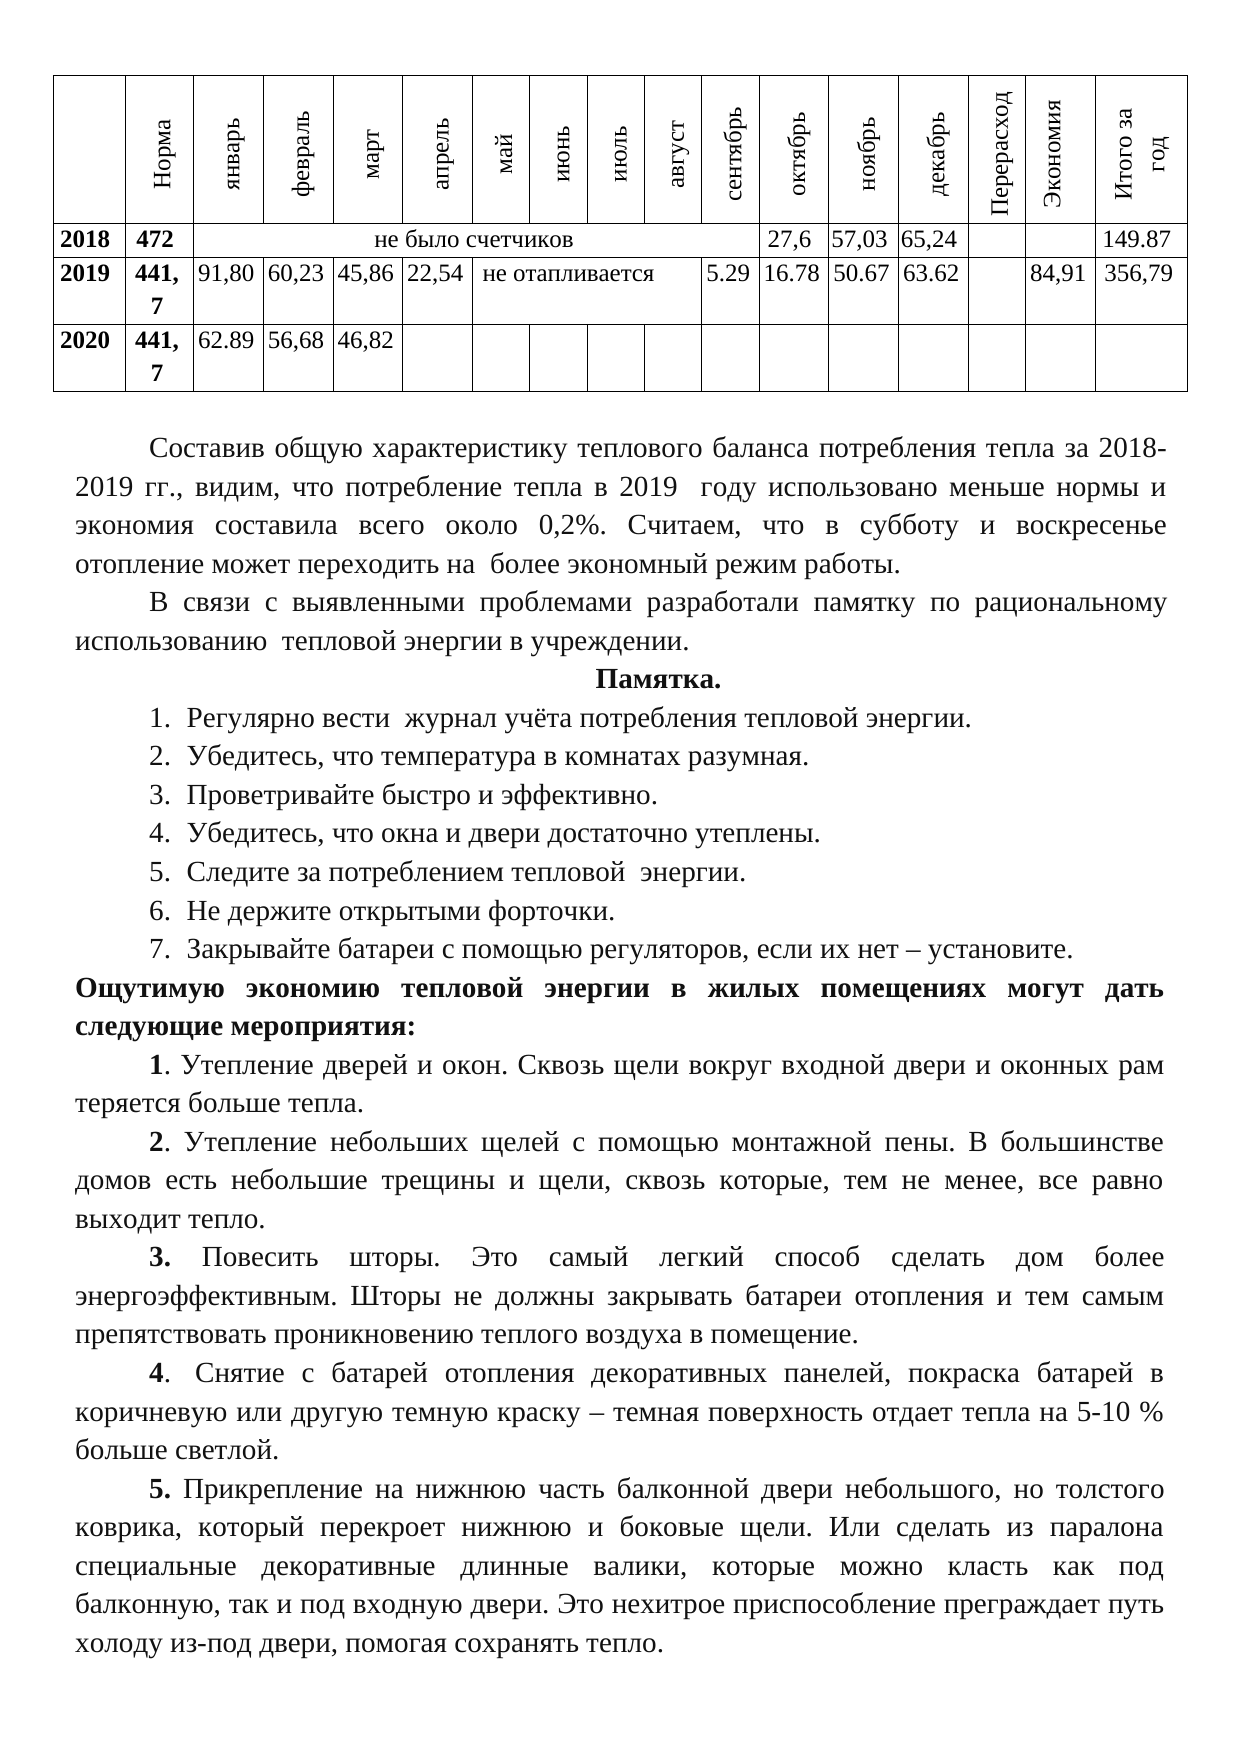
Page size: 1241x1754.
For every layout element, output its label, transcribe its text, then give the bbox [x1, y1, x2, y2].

table_cell [969, 325, 1025, 391]
table_cell не отапливается [473, 258, 701, 324]
table_cell 91,80 [194, 258, 263, 324]
table_cell 2020 [54, 325, 125, 391]
table_cell 356,79 [1096, 258, 1187, 324]
table_header [54, 76, 125, 223]
table_header Итого за год [1096, 76, 1187, 223]
text 3. Повесить шторы. Это самый легкий способ сделать дом более энергоэффективным. Шторы не должны закрывать батареи отопления и тем самым препятствовать проникновению теплого воздуха в помещение. [75, 1239, 1165, 1350]
table_header январь [194, 76, 263, 223]
table_cell 441,7 [126, 258, 193, 324]
table_cell 2019 [54, 258, 125, 324]
table_header ноябрь [829, 76, 898, 223]
text 1. Утепление дверей и окон. Сквозь щели вокруг входной двери и оконных рам теряется больше тепла. [75, 1047, 1165, 1119]
list Убедитесь, что окна и двери достаточно утеплены. [149, 816, 1168, 849]
text 4. Снятие с батарей отопления декоративных панелей, покраска батарей в коричневую или другую темную краску – темная поверхность отдает тепла на 5-10 % больше светлой. [75, 1355, 1165, 1466]
table_header март [334, 76, 402, 223]
table_cell [969, 224, 1025, 257]
list Не держите открытыми форточки. [149, 893, 1168, 926]
table_cell 27,6 [760, 224, 828, 257]
table_cell [969, 258, 1025, 324]
table_header февраль [264, 76, 333, 223]
table_cell 2018 [54, 224, 125, 257]
table_cell 65,24 [899, 224, 968, 257]
list Убедитесь, что температура в комнатах разумная. [149, 738, 1168, 772]
table_header август [645, 76, 701, 223]
table_cell не было счетчиков [194, 224, 759, 257]
table_cell 149.87 [1096, 224, 1187, 257]
table_cell [403, 325, 472, 391]
text Ощутимую экономию тепловой энергии в жилых помещениях могут дать следующие мероприятия: [75, 970, 1165, 1042]
table_cell [1026, 224, 1095, 257]
list Проветривайте быстро и эффективно. [149, 777, 1168, 811]
text 5. Прикрепление на нижнюю часть балконной двери небольшого, но толстого коврика, который перекроет нижнюю и боковые щели. Или сделать из паралона специальные декоративные длинные валики, которые можно класть как под балконную, так и под входную двери. Это нехитрое приспособление преграждает путь холоду из-под двери, помогая сохранять тепло. [75, 1471, 1165, 1658]
table_cell 441,7 [126, 325, 193, 391]
table_header июнь [530, 76, 587, 223]
table_cell 46,82 [334, 325, 402, 391]
table_header декабрь [899, 76, 968, 223]
table_cell [829, 325, 898, 391]
text Памятка. [75, 661, 1168, 695]
table_cell 472 [126, 224, 193, 257]
table_cell 56,68 [264, 325, 333, 391]
table_header октябрь [760, 76, 828, 223]
table_cell 50.67 [829, 258, 898, 324]
table_cell 57,03 [829, 224, 898, 257]
table_header сентябрь [702, 76, 759, 223]
table_header Норма [126, 76, 193, 223]
table_cell [645, 325, 701, 391]
table_cell 45,86 [334, 258, 402, 324]
text 2. Утепление небольших щелей с помощью монтажной пены. В большинстве домов есть небольшие трещины и щели, сквозь которые, тем не менее, все равно выходит тепло. [75, 1124, 1165, 1234]
list Регулярно вести журнал учёта потребления тепловой энергии. [149, 700, 1168, 733]
text Составив общую характеристику теплового баланса потребления тепла за 2018-2019 гг., видим, что потребление тепла в 2019 году использовано меньше нормы и экономия составила всего около 0,2%. Считаем, что в субботу и воскресенье отопление может переходить на более экономный режим работы. [75, 430, 1168, 579]
table_cell 84,91 [1026, 258, 1095, 324]
table_cell [760, 325, 828, 391]
table_cell 22,54 [403, 258, 472, 324]
table_header Экономия [1026, 76, 1095, 223]
table_cell 62.89 [194, 325, 263, 391]
table_cell [588, 325, 644, 391]
table_cell 63.62 [899, 258, 968, 324]
list Следите за потреблением тепловой энергии. [149, 854, 1168, 888]
table_cell [899, 325, 968, 391]
table_header июль [588, 76, 644, 223]
table_cell 60,23 [264, 258, 333, 324]
text В связи с выявленными проблемами разработали памятку по рациональному использованию тепловой энергии в учреждении. [75, 584, 1168, 656]
table_cell [530, 325, 587, 391]
table_header Перерасход [969, 76, 1025, 223]
table_cell [702, 325, 759, 391]
table_cell [1096, 325, 1187, 391]
table_header апрель [403, 76, 472, 223]
table_header май [473, 76, 529, 223]
list Закрывайте батареи с помощью регуляторов, если их нет – установите. [149, 931, 1168, 965]
table_cell [1026, 325, 1095, 391]
table_cell 5.29 [702, 258, 759, 324]
table_cell [473, 325, 529, 391]
table_cell 16.78 [760, 258, 828, 324]
